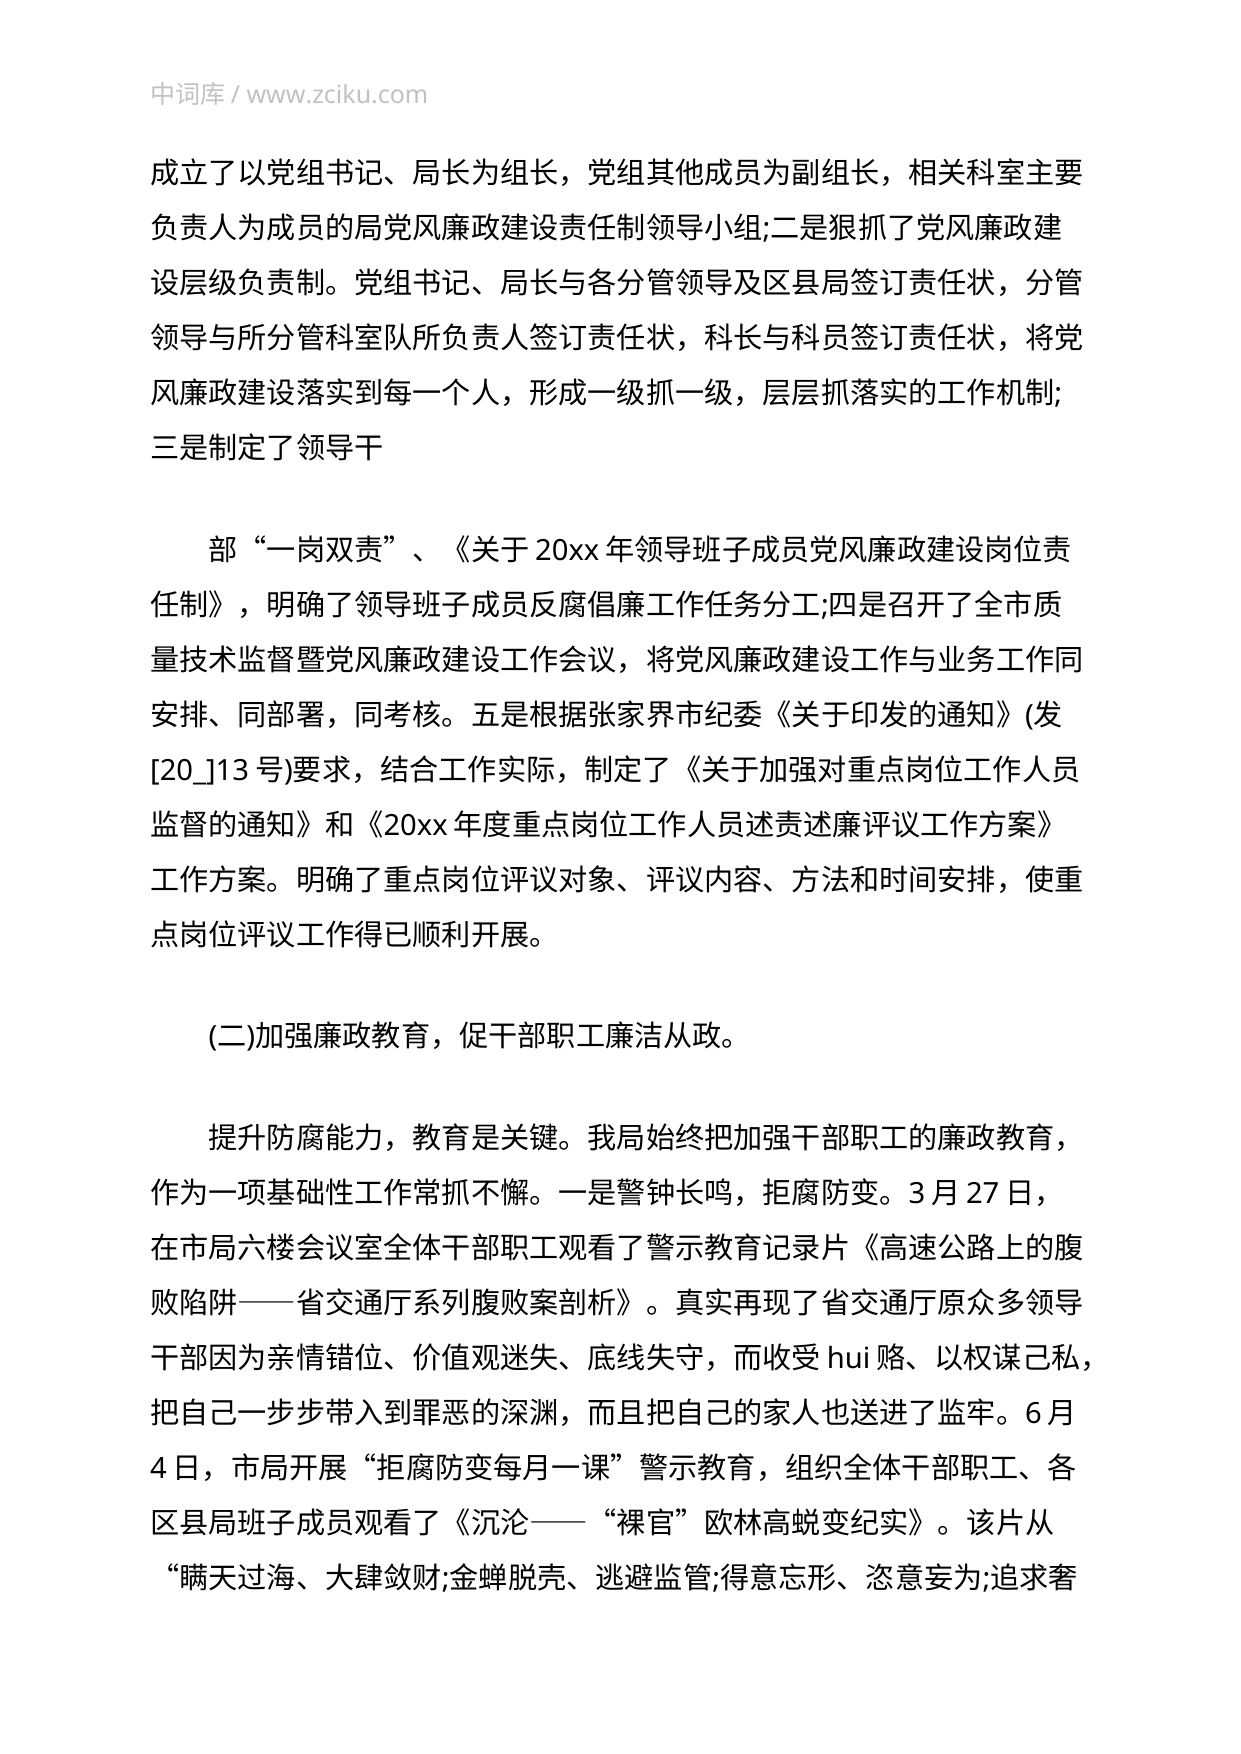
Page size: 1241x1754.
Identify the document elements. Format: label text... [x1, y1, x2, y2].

text (二)加强廉政教育，促干部职工廉洁从政。 [150, 1013, 1090, 1055]
text 部“一岗双责”、《关于20xx年领导班子成员党风廉政建设岗位责任制》，明确了领导班子成员反腐倡廉工作任务分工;四是召开了全市质量技术监督暨党风廉政建设工作会议，将党风廉政建设工作与业务工作同安排、同部署，同考核。五是根据张家界市纪委《关于印发的通知》(发[20_]13号)要求，结合工作实际，制定了《关于加强对重点岗位工作人员监督的通知》和《20xx年度重点岗位工作人员述责述廉评议工作方案》工作方案。明确了重点岗位评议对象、评议内容、方法和时间安排，使重点岗位评议工作得已顺利开展。 [150, 526, 1090, 953]
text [150, 150, 1090, 467]
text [150, 1115, 1090, 1597]
